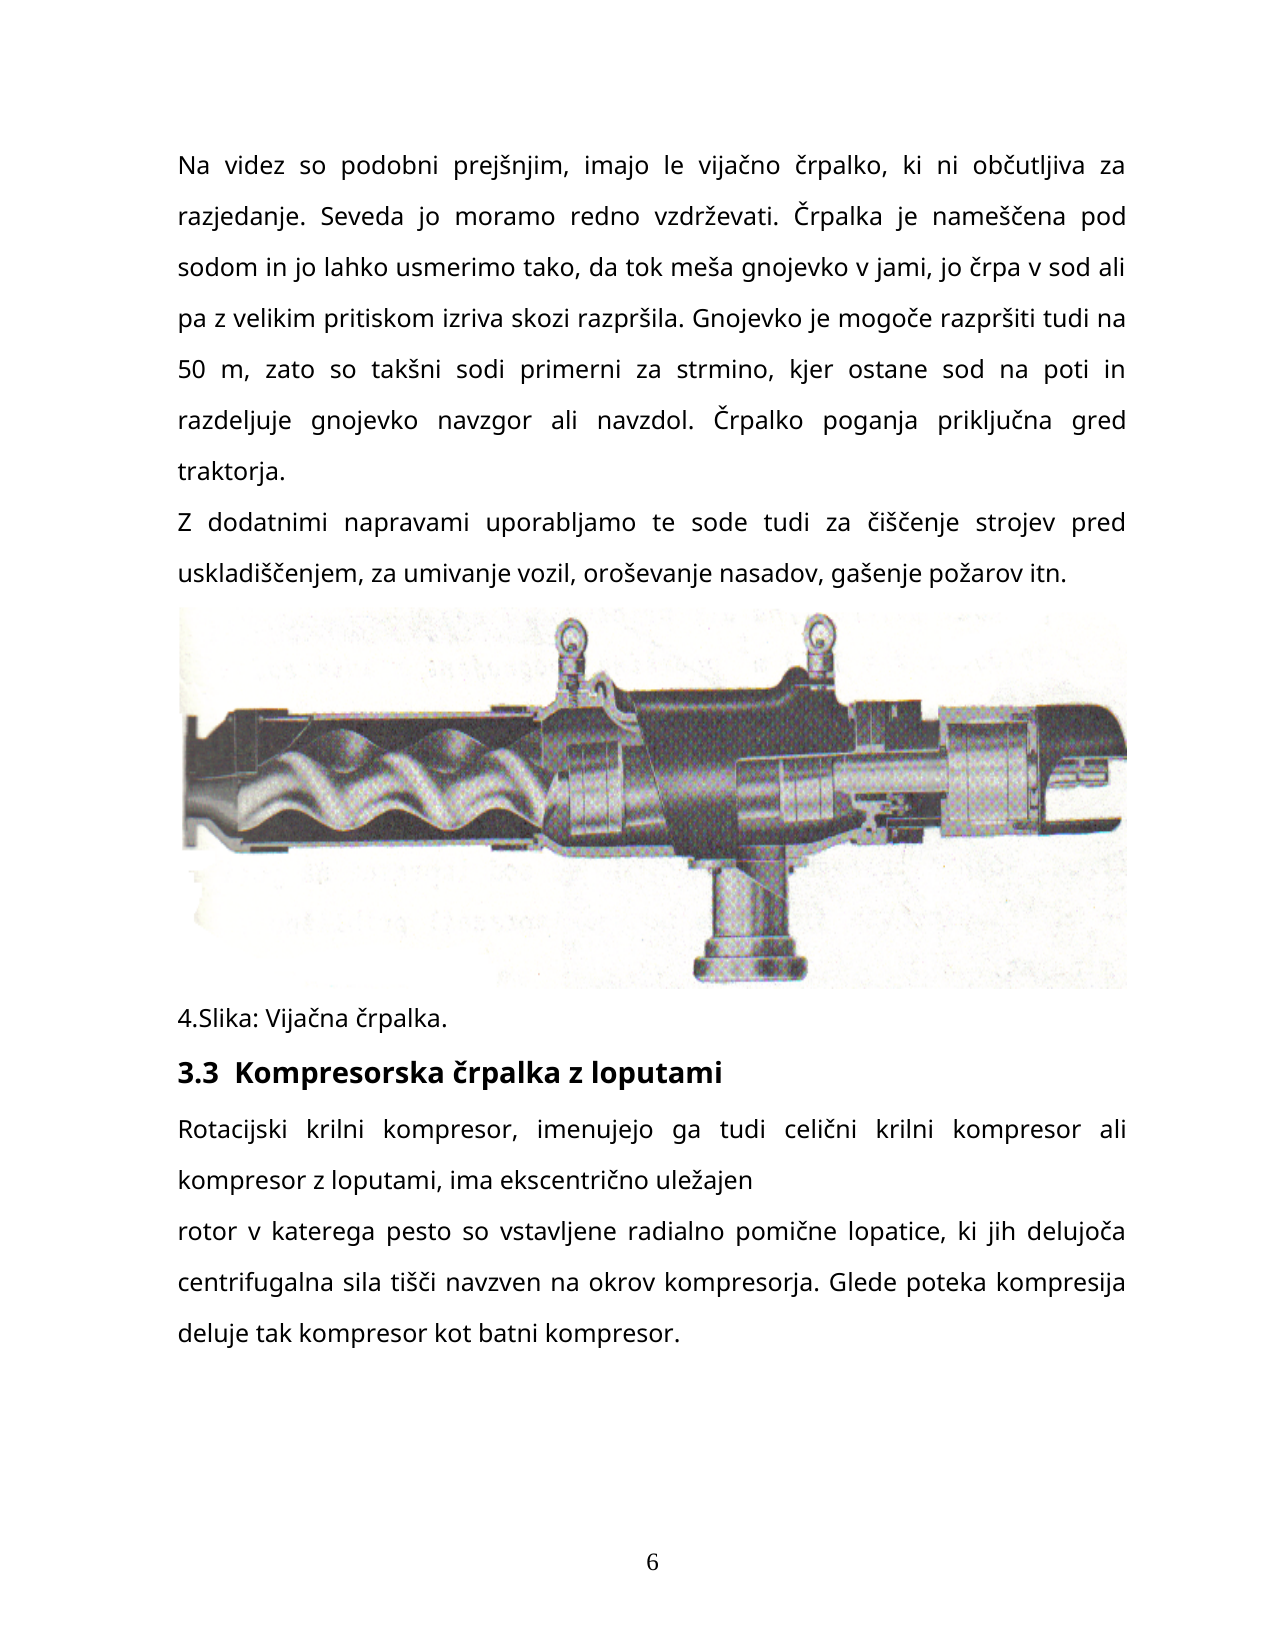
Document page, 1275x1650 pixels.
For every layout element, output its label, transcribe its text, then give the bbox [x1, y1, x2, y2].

text 4.Slika: Vijačna črpalka. [177, 1001, 1127, 1035]
text 3.3 Kompresorska črpalka z loputami [177, 1052, 1127, 1092]
text rotor v katerega pesto so vstavljene radialno pomične lopatice, ki jih delujoča centrifugalna sila tišči navzven na okrov kompresorja. Glede poteka kompresija deluje tak kompresor kot batni kompresor. [177, 1214, 1127, 1350]
text Z dodatnimi napravami uporabljamo te sode tudi za čiščenje strojev pred uskladiščenjem, za umivanje vozil, oroševanje nasadov, gašenje požarov itn. [177, 505, 1127, 590]
text Rotacijski krilni kompresor, imenujejo ga tudi celični krilni kompresor ali kompresor z loputami, ima ekscentrično uležajen [177, 1112, 1127, 1197]
picture [177, 606, 1127, 989]
text Na videz so podobni prejšnjim, imajo le vijačno črpalko, ki ni občutljiva za razjedanje. Seveda jo moramo redno vzdrževati. Črpalka je nameščena pod sodom in jo lahko usmerimo tako, da tok meša gnojevko v jami, jo črpa v sod ali pa z velikim pritiskom izriva skozi razpršila. Gnojevko je mogoče razpršiti tudi na 50 m, zato so takšni sodi primerni za strmino, kjer ostane sod na poti in razdeljuje gnojevko navzgor ali navzdol. Črpalko poganja priključna gred traktorja. [177, 148, 1127, 488]
